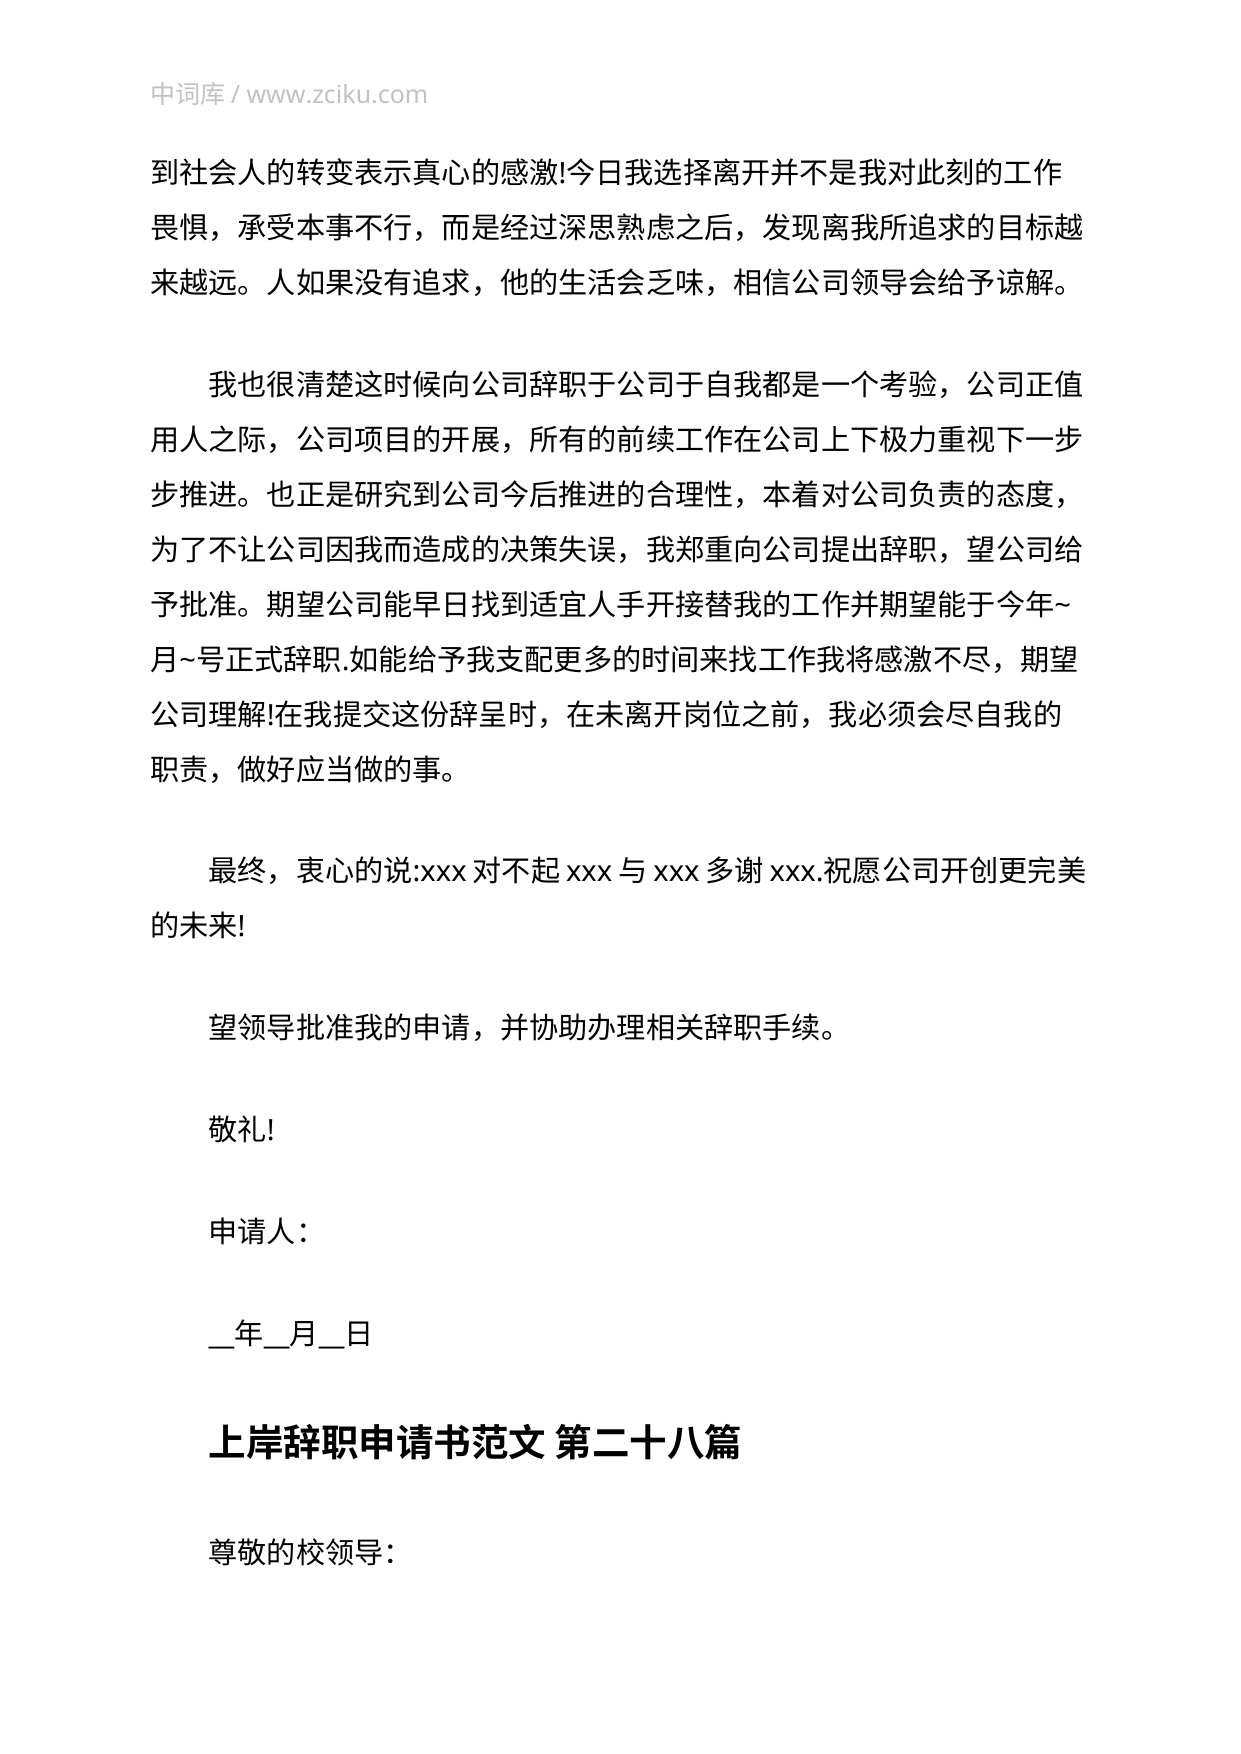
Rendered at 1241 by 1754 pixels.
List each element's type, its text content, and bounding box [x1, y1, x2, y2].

text 敬礼! [150, 1107, 1090, 1149]
text __年__月__日 [150, 1311, 1090, 1353]
text 上岸辞职申请书范文 第二十八篇 [150, 1412, 1090, 1467]
text 申请人： [150, 1209, 1090, 1251]
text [150, 150, 1090, 302]
text 我也很清楚这时候向公司辞职于公司于自我都是一个考验，公司正值用人之际，公司项目的开展，所有的前续工作在公司上下极力重视下一步步推进。也正是研究到公司今后推进的合理性，本着对公司负责的态度，为了不让公司因我而造成的决策失误，我郑重向公司提出辞职，望公司给予批准。期望公司能早日找到适宜人手开接替我的工作并期望能于今年~月~号正式辞职.如能给予我支配更多的时间来找工作我将感激不尽，期望公司理解!在我提交这份辞呈时，在未离开岗位之前，我必须会尽自我的职责，做好应当做的事。 [150, 362, 1090, 788]
text 望领导批准我的申请，并协助办理相关辞职手续。 [150, 1005, 1090, 1047]
text 尊敬的校领导： [150, 1530, 1090, 1572]
text 最终，衷心的说:xxx对不起xxx与xxx多谢xxx.祝愿公司开创更完美的未来! [150, 848, 1090, 945]
